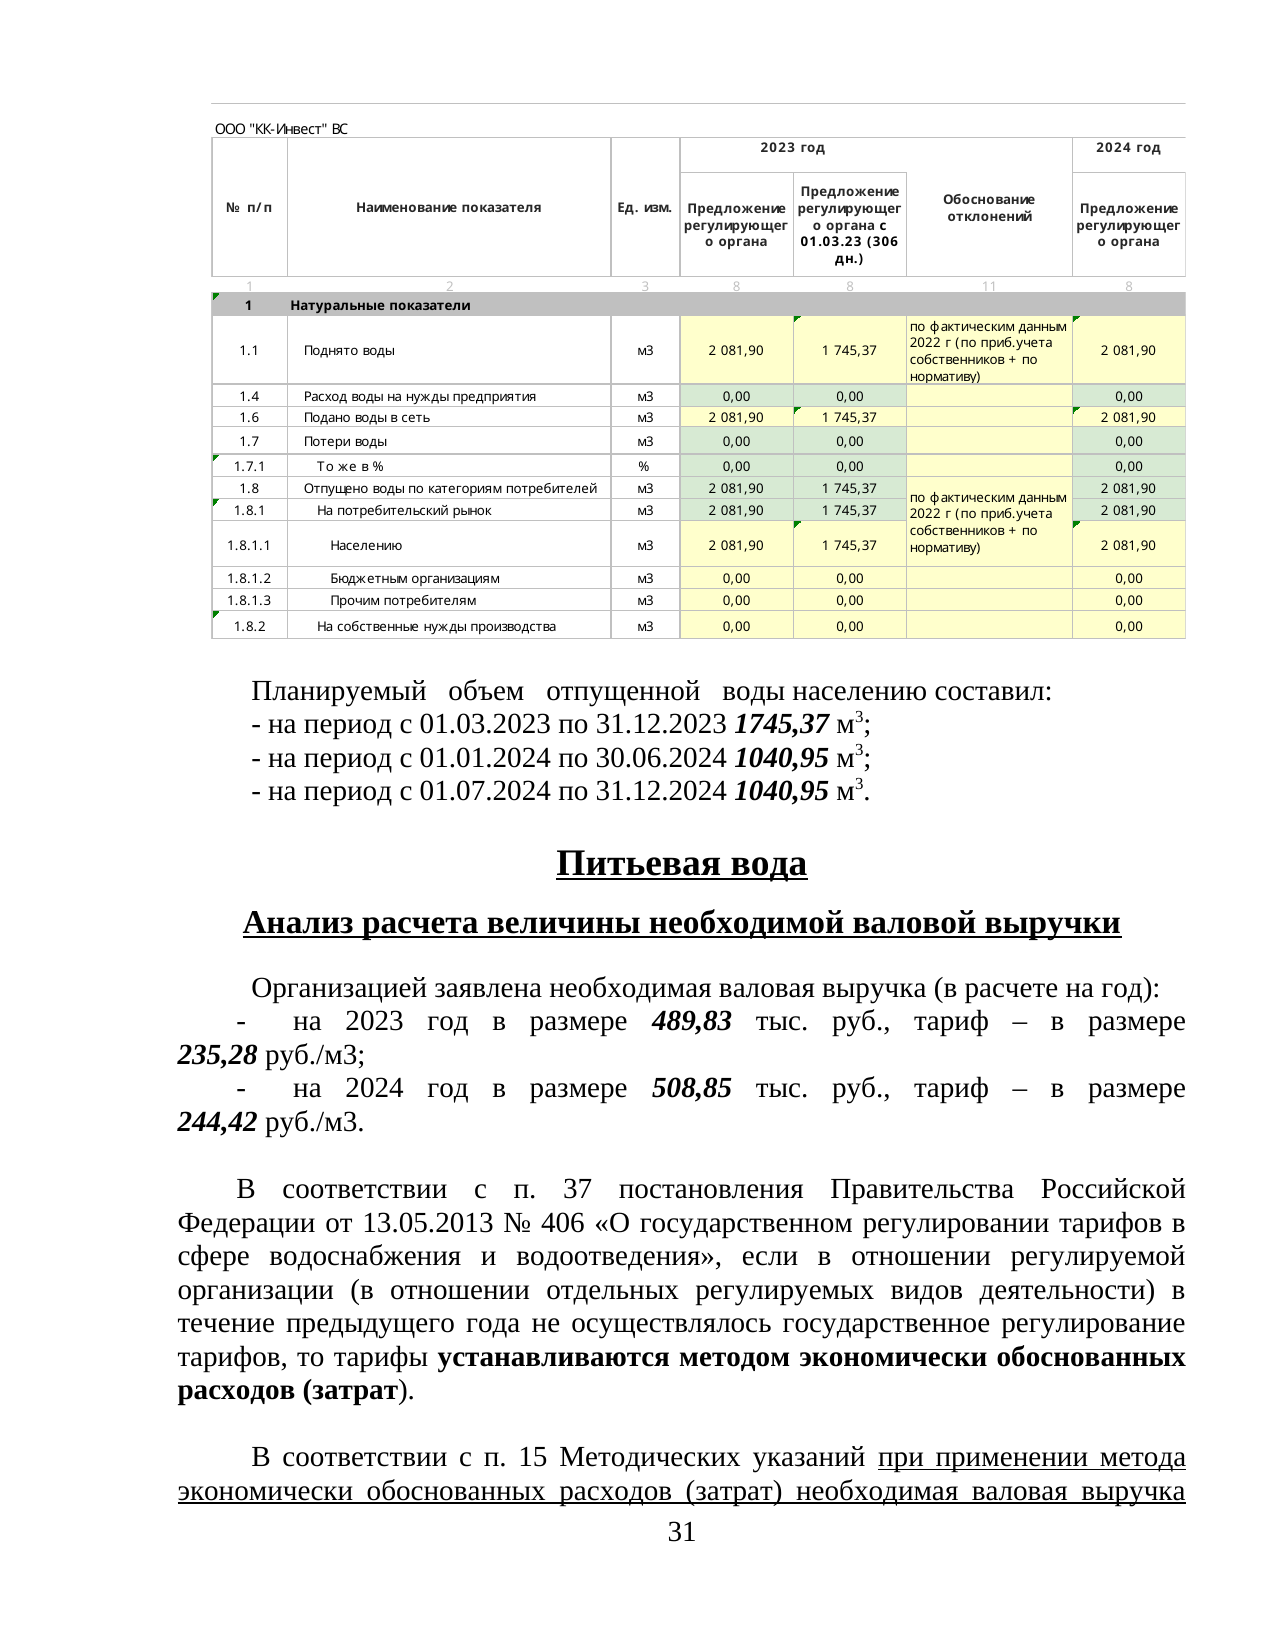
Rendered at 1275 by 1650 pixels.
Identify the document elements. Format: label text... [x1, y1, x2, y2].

text - на 2023 год в размере 489,83 тыс. руб., тариф – в размере 235,28 руб./м3; [177, 1003, 1186, 1071]
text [177, 1439, 1186, 1502]
text - на период с 01.03.2023 по 31.12.2023 1745,37 м3; [177, 706, 1186, 740]
text Анализ расчета величины необходимой валовой выручки [177, 903, 1186, 941]
text - на период с 01.07.2024 по 31.12.2024 1040,95 м3. [177, 773, 1186, 807]
text Планируемый объем отпущенной воды населению составил: [177, 673, 1186, 706]
text Питьевая вода [177, 841, 1186, 884]
text - на 2024 год в размере 508,85 тыс. руб., тариф – в размере 244,42 руб./м3. [177, 1071, 1186, 1138]
text - на период с 01.01.2024 по 30.06.2024 1040,95 м3; [177, 740, 1186, 773]
text В соответствии с п. 37 постановления Правительства Российской Федерации от 13.05.2013 № 406 «О государственном регулировании тарифов в сфере водоснабжения и водоотведения», если в отношении регулируемой организации (в отношении отдельных регулируемых видов деятельности) в течение предыдущего года не осуществлялось государственное регулирование тарифов, то тарифы устанавливаются методом экономически обоснованных расходов (затрат). [177, 1171, 1186, 1406]
text Организацией заявлена необходимая валовая выручка (в расчете на год): [177, 970, 1186, 1003]
